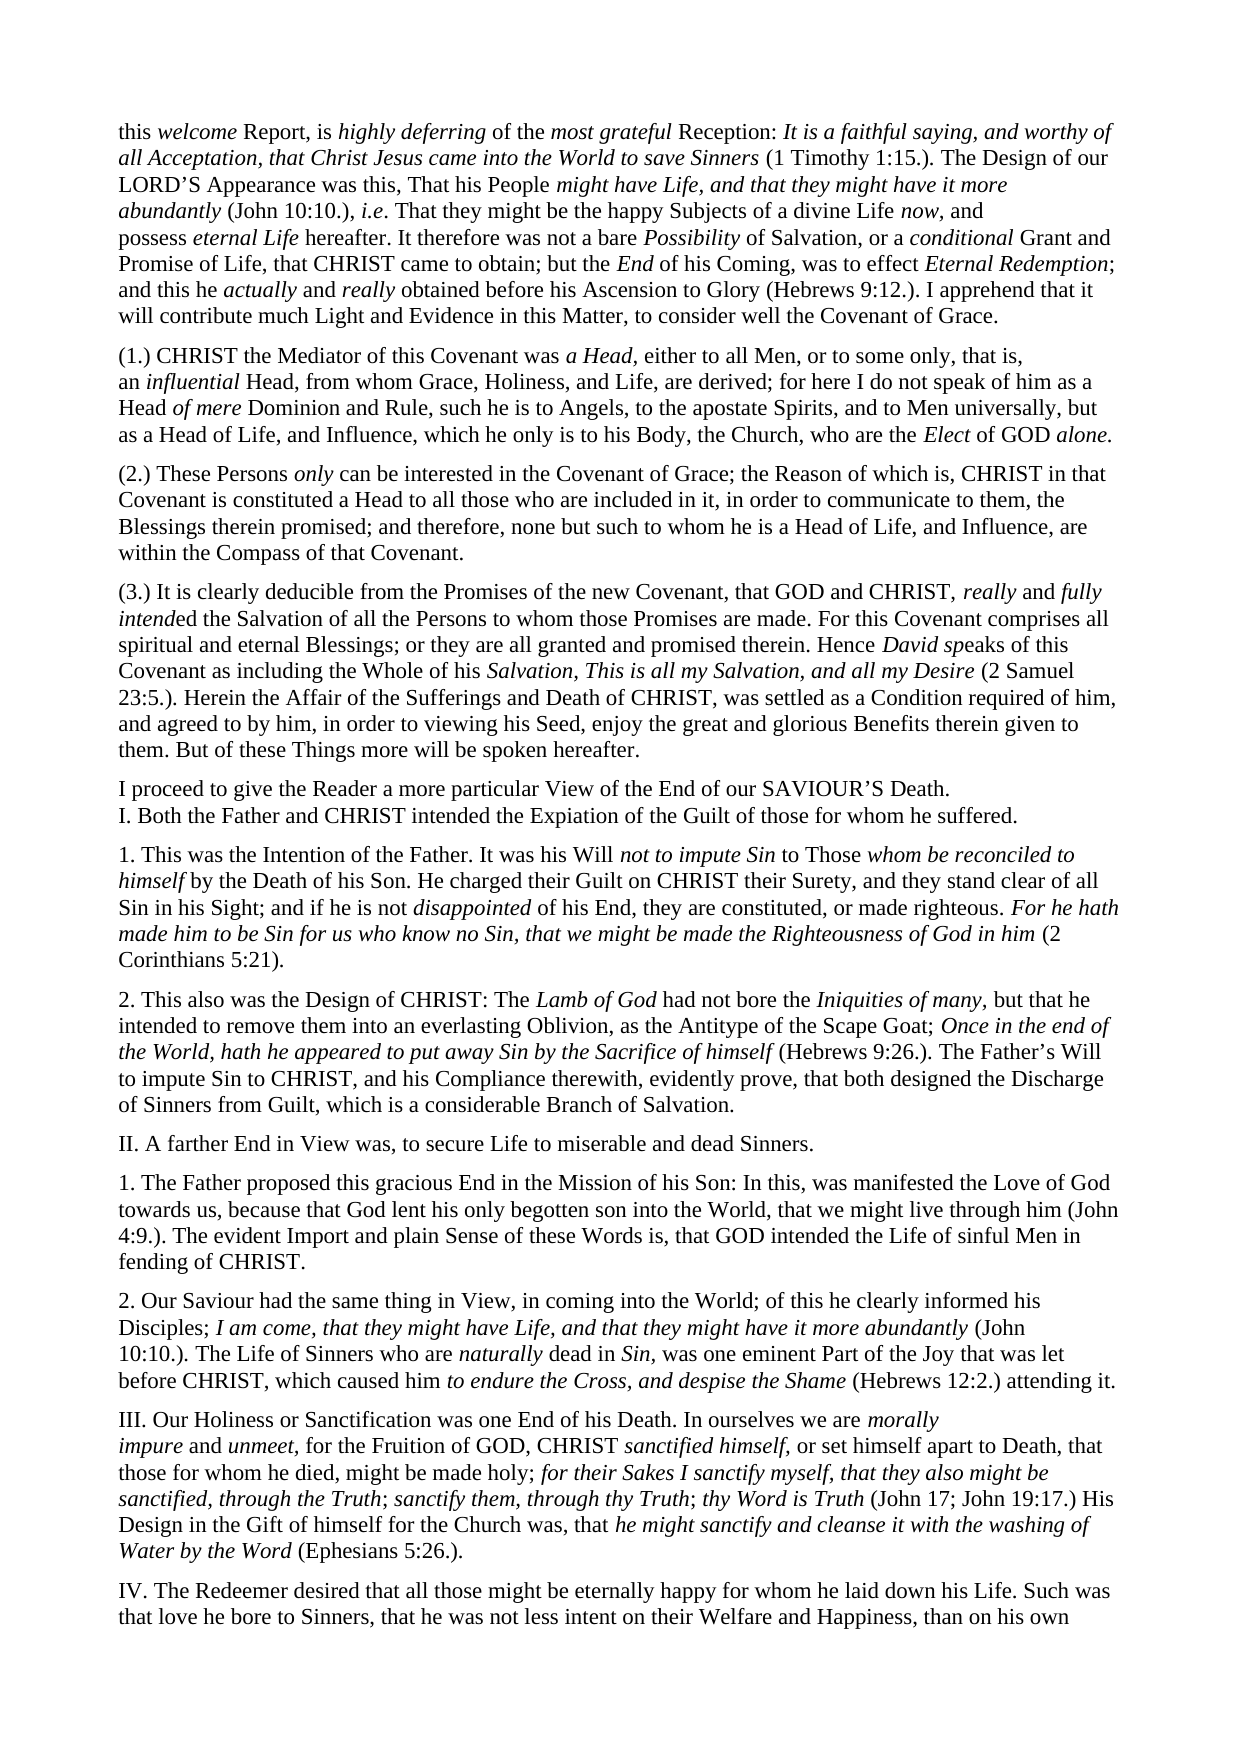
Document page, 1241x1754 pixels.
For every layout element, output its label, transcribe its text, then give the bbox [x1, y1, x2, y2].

text I proceed to give the Reader a more particular View of the End of our SAVIOUR’S Death. I. Both the Father and CHRIST intended the Expiation of the Guilt of those for whom he suffered. [118, 776, 1122, 828]
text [118, 118, 1122, 329]
text 2. Our Saviour had the same thing in View, in coming into the World; of this he clearly informed his Disciples; I am come, that they might have Life, and that they might have it more abundantly (John 10:10.). The Life of Sinners who are naturally dead in Sin, was one eminent Part of the Joy that was let before CHRIST, which caused him to endure the Cross, and despise the Shame (Hebrews 12:2.) attending it. [118, 1288, 1122, 1393]
text (3.) It is clearly deducible from the Promises of the new Covenant, that GOD and CHRIST, really and fully intended the Salvation of all the Persons to whom those Promises are made. For this Covenant comprises all spiritual and eternal Blessings; or they are all granted and promised therein. Hence David speaks of this Covenant as including the Whole of his Salvation, This is all my Salvation, and all my Desire (2 Samuel 23:5.). Herein the Affair of the Sufferings and Death of CHRIST, was settled as a Condition required of him, and agreed to by him, in order to viewing his Seed, enjoy the great and glorious Benefits therein given to them. But of these Things more will be spoken hereafter. [118, 578, 1122, 763]
text II. A farther End in View was, to secure Life to miserable and dead Sinners. [118, 1130, 1122, 1157]
text 1. This was the Intention of the Father. It was his Will not to impute Sin to Those whom be reconciled to himself by the Death of his Son. He charged their Guilt on CHRIST their Surety, and they stand clear of all Sin in his Sight; and if he is not disappointed of his End, they are constituted, or made righteous. For he hath made him to be Sin for us who know no Sin, that we might be made the Righteousness of God in him (2 Corinthians 5:21). [118, 841, 1122, 973]
text 2. This also was the Design of CHRIST: The Lamb of God had not bore the Iniquities of many, but that he intended to remove them into an everlasting Oblivion, as the Antitype of the Scape Goat; Once in the end of the World, hath he appeared to put away Sin by the Sacrifice of himself (Hebrews 9:26.). The Father’s Will to impute Sin to CHRIST, and his Compliance therewith, evidently prove, that both designed the Discharge of Sinners from Guilt, which is a considerable Branch of Salvation. [118, 986, 1122, 1117]
text 1. The Father proposed this gracious End in the Mission of his Son: In this, was manifested the Love of God towards us, because that God lent his only begotten son into the World, that we might live through him (John 4:9.). The evident Import and plain Sense of these Words is, that GOD intended the Life of sinful Men in fending of CHRIST. [118, 1169, 1122, 1275]
text (2.) These Persons only can be interested in the Covenant of Grace; the Reason of which is, CHRIST in that Covenant is constituted a Head to all those who are included in it, in order to communicate to them, the Blessings therein promised; and therefore, none but such to whom he is a Head of Life, and Influence, are within the Compass of that Covenant. [118, 460, 1122, 565]
text III. Our Holiness or Sanctification was one End of his Death. In ourselves we are morally impure and unmeet, for the Fruition of GOD, CHRIST sanctified himself, or set himself apart to Death, that those for whom he died, might be made holy; for their Sakes I sanctify myself, that they also might be sanctified, through the Truth; sanctify them, through thy Truth; thy Word is Truth (John 17; John 19:17.) His Design in the Gift of himself for the Church was, that he might sanctify and cleanse it with the washing of Water by the Word (Ephesians 5:26.). [118, 1406, 1122, 1564]
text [118, 1577, 1122, 1629]
text (1.) CHRIST the Mediator of this Covenant was a Head, either to all Men, or to some only, that is, an influential Head, from whom Grace, Holiness, and Life, are derived; for here I do not speak of him as a Head of mere Dominion and Rule, such he is to Angels, to the apostate Spirits, and to Men universally, but as a Head of Life, and Influence, which he only is to his Body, the Church, who are the Elect of GOD alone. [118, 342, 1122, 447]
